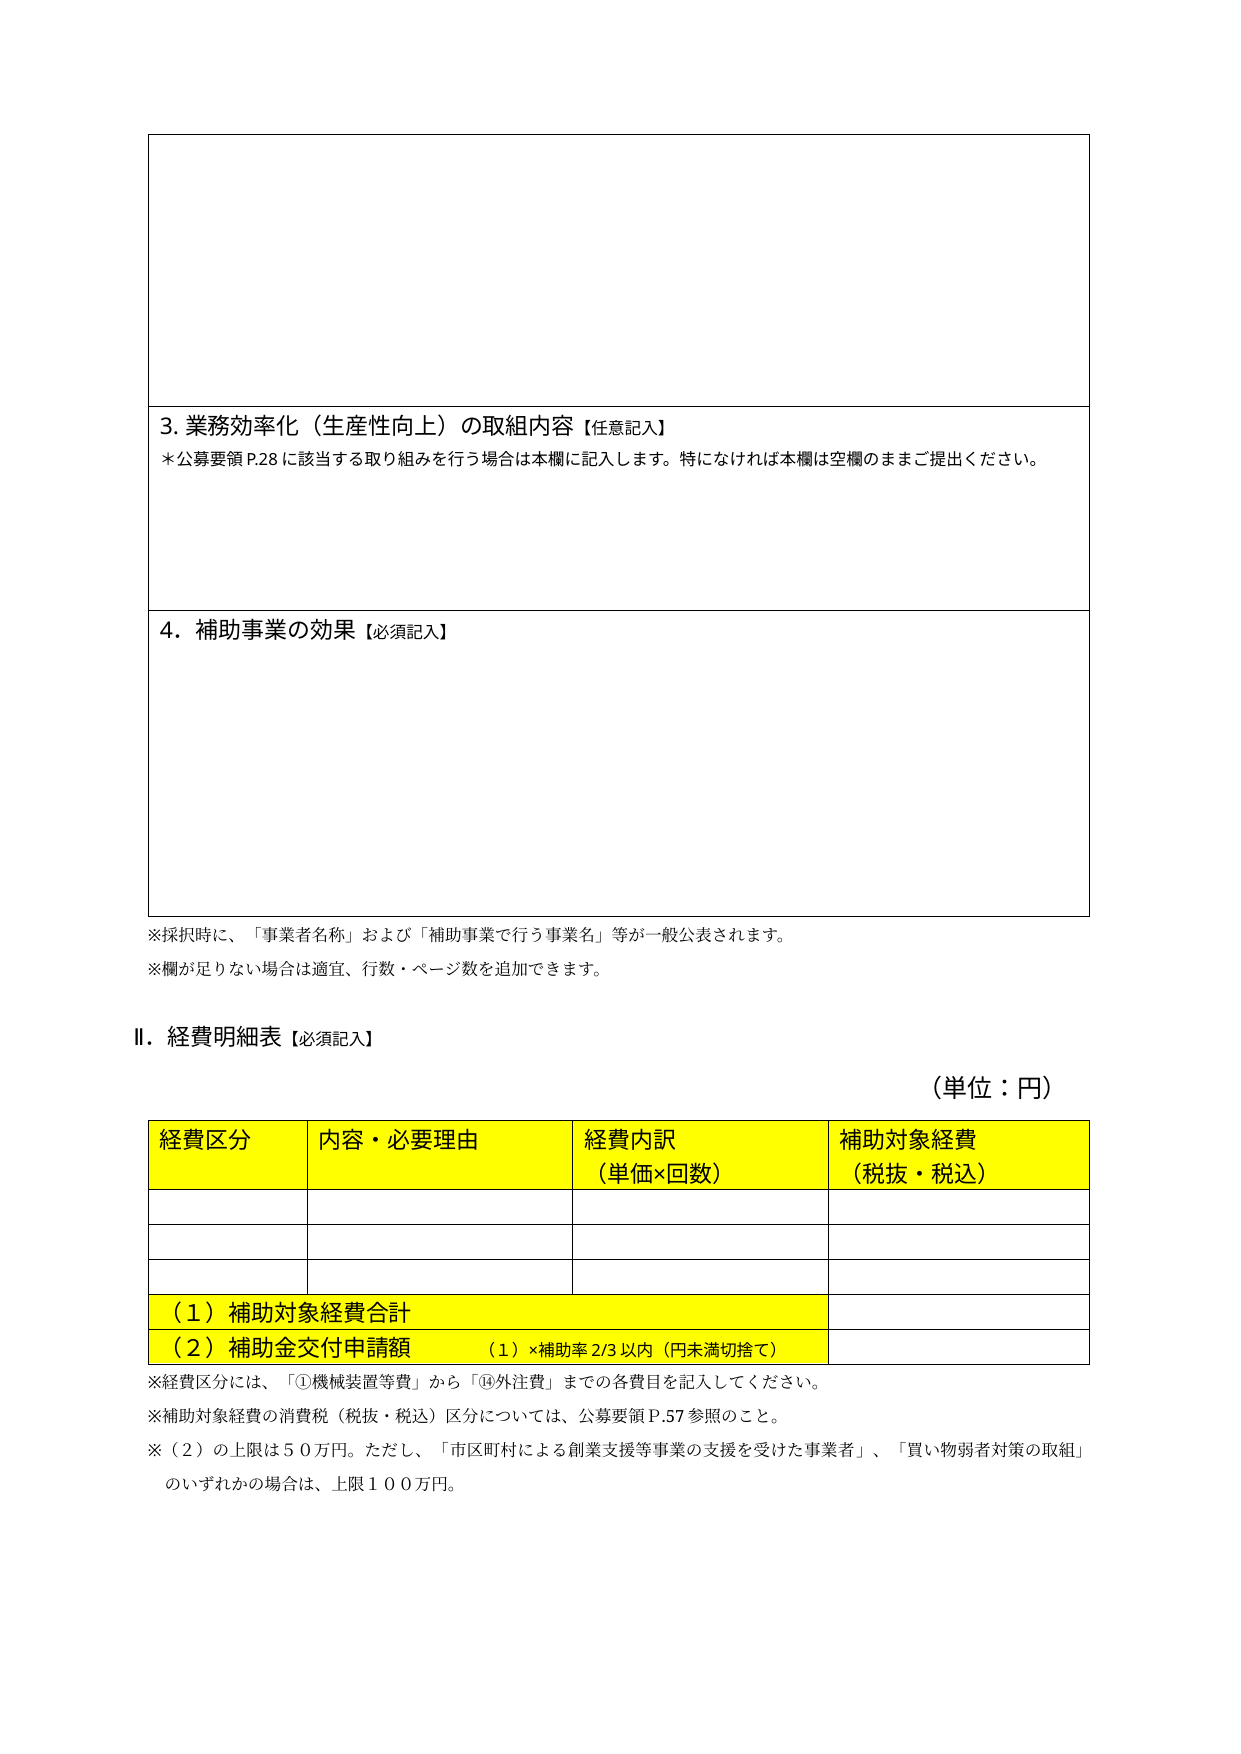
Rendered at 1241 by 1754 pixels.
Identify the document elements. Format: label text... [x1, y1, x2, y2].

text （単位：円） [148, 1053, 1067, 1120]
table_cell [573, 1225, 828, 1259]
table_cell （１）補助対象経費合計 [149, 1295, 828, 1329]
text Ⅱ．経費明細表【必須記入】 [133, 1019, 1092, 1053]
table_cell 4．補助事業の効果【必須記入】 [149, 611, 1089, 916]
table_header 内容・必要理由 [308, 1121, 572, 1189]
table_header 補助対象経費 （税抜・税込） [829, 1121, 1089, 1189]
text ※欄が足りない場合は適宜、行数・ページ数を追加できます。 [148, 951, 1092, 985]
table_cell [149, 1260, 307, 1294]
table_cell [829, 1295, 1089, 1329]
table_cell [573, 1190, 828, 1224]
table_cell [829, 1260, 1089, 1294]
table_header 経費区分 [149, 1121, 307, 1189]
table_cell [308, 1190, 572, 1224]
text ※補助対象経費の消費税（税抜・税込）区分については、公募要領Ｐ.57参照のこと。 [148, 1398, 1092, 1432]
table_cell [149, 1225, 307, 1259]
text ※採択時に、「事業者名称」および「補助事業で行う事業名」等が一般公表されます。 [148, 917, 1092, 951]
table_cell [308, 1225, 572, 1259]
table_cell [149, 1190, 307, 1224]
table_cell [149, 135, 1089, 406]
table_header 経費内訳 （単価×回数） [573, 1121, 828, 1189]
table_cell [829, 1190, 1089, 1224]
table_cell （２）補助金交付申請額 （１）×補助率2/3以内（円未満切捨て） [149, 1330, 828, 1363]
table_cell 3. 業務効率化（生産性向上）の取組内容【任意記入】 ＊公募要領P.28に該当する取り組みを行う場合は本欄に記入します。特になければ本欄は空欄のままご提出ください。 [149, 407, 1089, 610]
table_cell [573, 1260, 828, 1294]
table_cell [829, 1330, 1089, 1363]
text ※（２）の上限は５０万円。ただし、「市区町村による創業支援等事業の支援を受けた事業者」、「買い物弱者対策の取組」のいずれかの場合は、上限１００万円。 [148, 1432, 1092, 1500]
table_cell [829, 1225, 1089, 1259]
text ※経費区分には、「①機械装置等費」から「⑭外注費」までの各費目を記入してください。 [148, 1364, 1092, 1398]
table_cell [308, 1260, 572, 1294]
